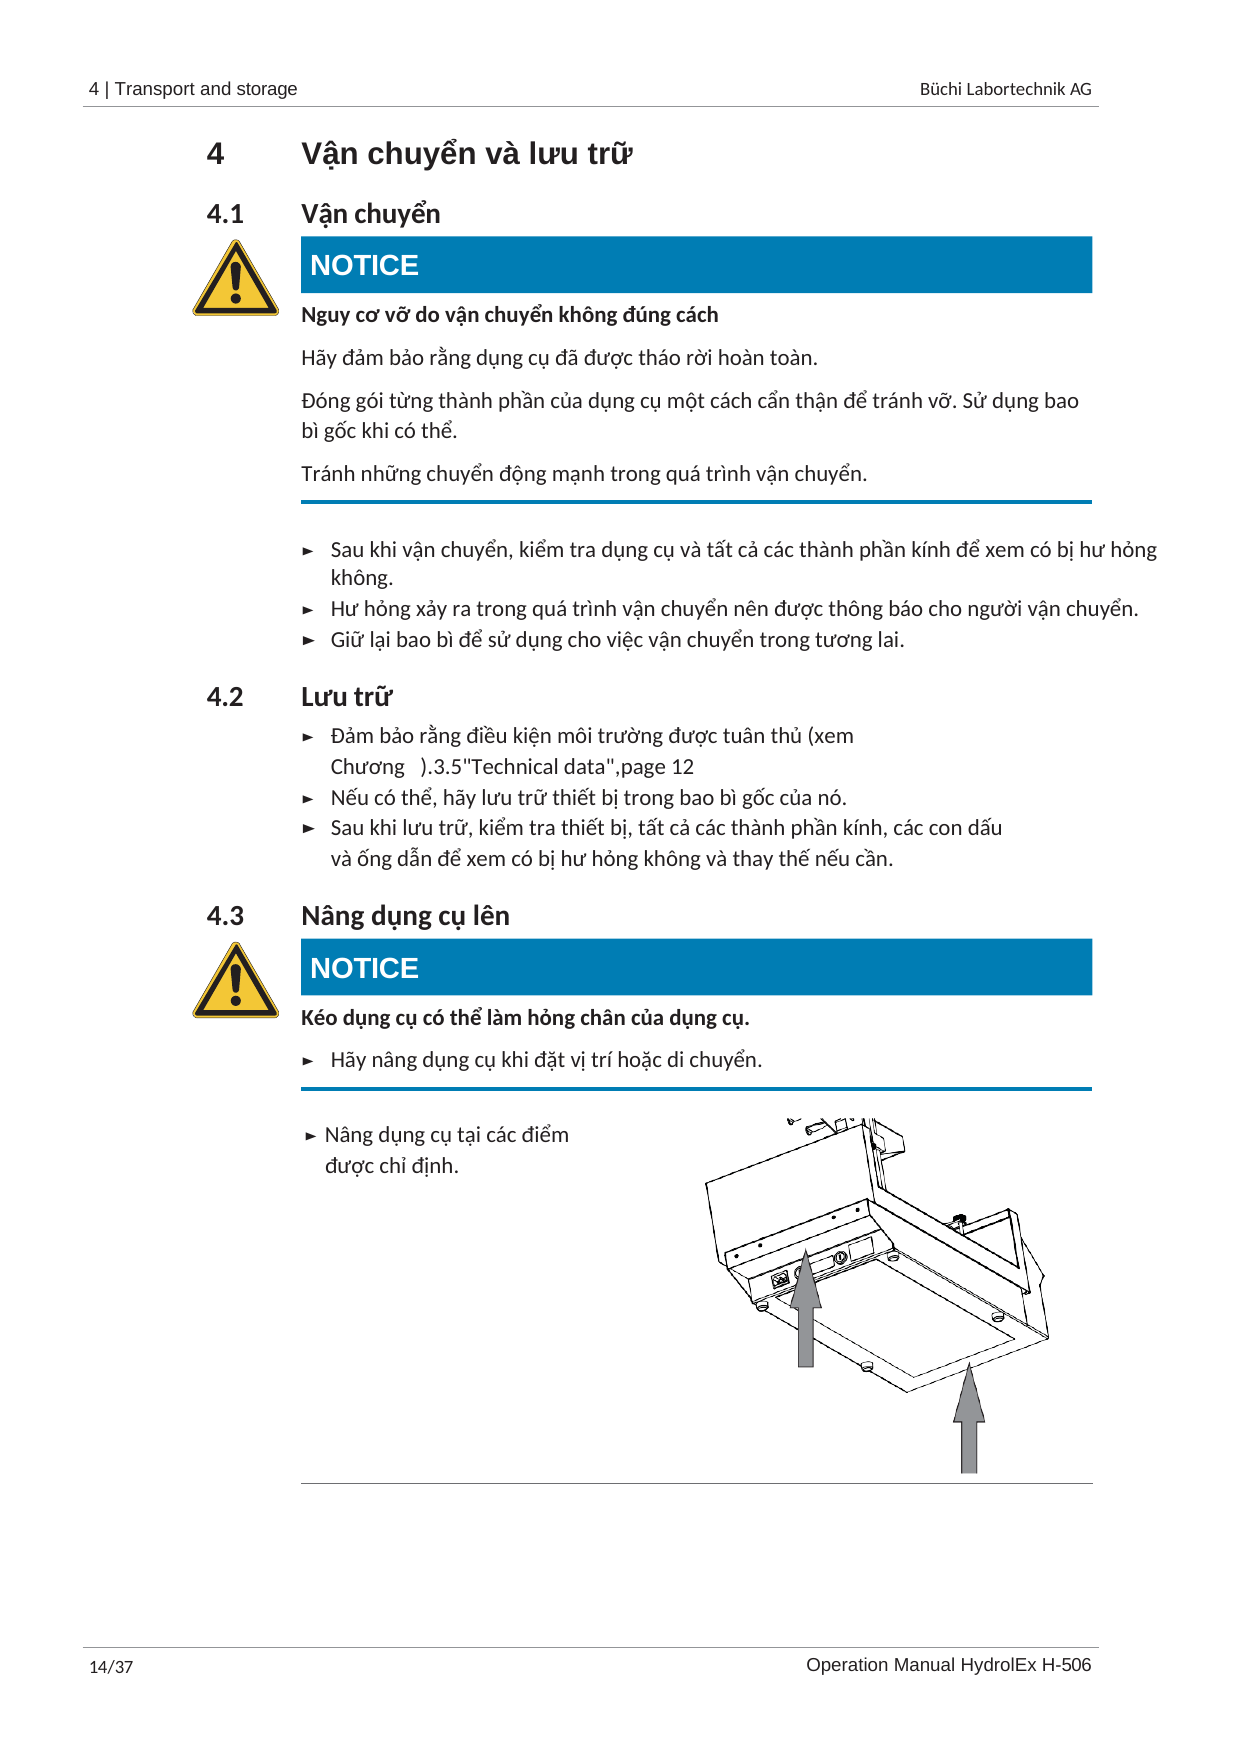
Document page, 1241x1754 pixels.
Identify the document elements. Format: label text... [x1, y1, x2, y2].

subtitle Vận chuyển [207, 195, 1194, 230]
subtitle Nâng dụng cụ lên [207, 897, 1194, 933]
list Sau khi vận chuyển, kiểm tra dụng cụ và tất cả các thành phần kính để xem có bị hư hỏng không. [301, 536, 1194, 592]
list Sau khi lưu trữ, kiểm tra thiết bị, tất cả các thành phần kính, các con dấu và ống dẫn để xem có bị hư hỏng không và thay thế nếu cần. [301, 813, 1017, 872]
list Nếu có thể, hãy lưu trữ thiết bị trong bao bì gốc của nó. [301, 783, 1194, 811]
list Hư hỏng xảy ra trong quá trình vận chuyển nên được thông báo cho người vận chuyển. [301, 594, 1194, 622]
text Tránh những chuyển động mạnh trong quá trình vận chuyển. [301, 459, 1194, 487]
list Giữ lại bao bì để sử dụng cho việc vận chuyển trong tương lai. [301, 625, 1194, 653]
subtitle Lưu trữ [207, 678, 1194, 714]
subtitle Vận chuyển và lưu trữ [207, 135, 1194, 171]
subtitle Nguy cơ vỡ do vận chuyển không đúng cách [301, 238, 1194, 328]
text Hãy đảm bảo rằng dụng cụ đã được tháo rời hoàn toàn. [301, 343, 1194, 371]
subtitle Kéo dụng cụ có thể làm hỏng chân của dụng cụ. [301, 940, 1194, 1031]
list Đảm bảo rằng điều kiện môi trường được tuân thủ (xem Chương ).3.5"Technical data",page 12 [301, 721, 1025, 780]
text Đóng gói từng thành phần của dụng cụ một cách cẩn thận để tránh vỡ. Sử dụng bao bì gốc khi có thể. [301, 386, 1100, 444]
list Nâng dụng cụ tại các điểm được chỉ định. [304, 1120, 623, 1179]
list Hãy nâng dụng cụ khi đặt vị trí hoặc di chuyển. [301, 1045, 1194, 1073]
picture [705, 1118, 1049, 1474]
